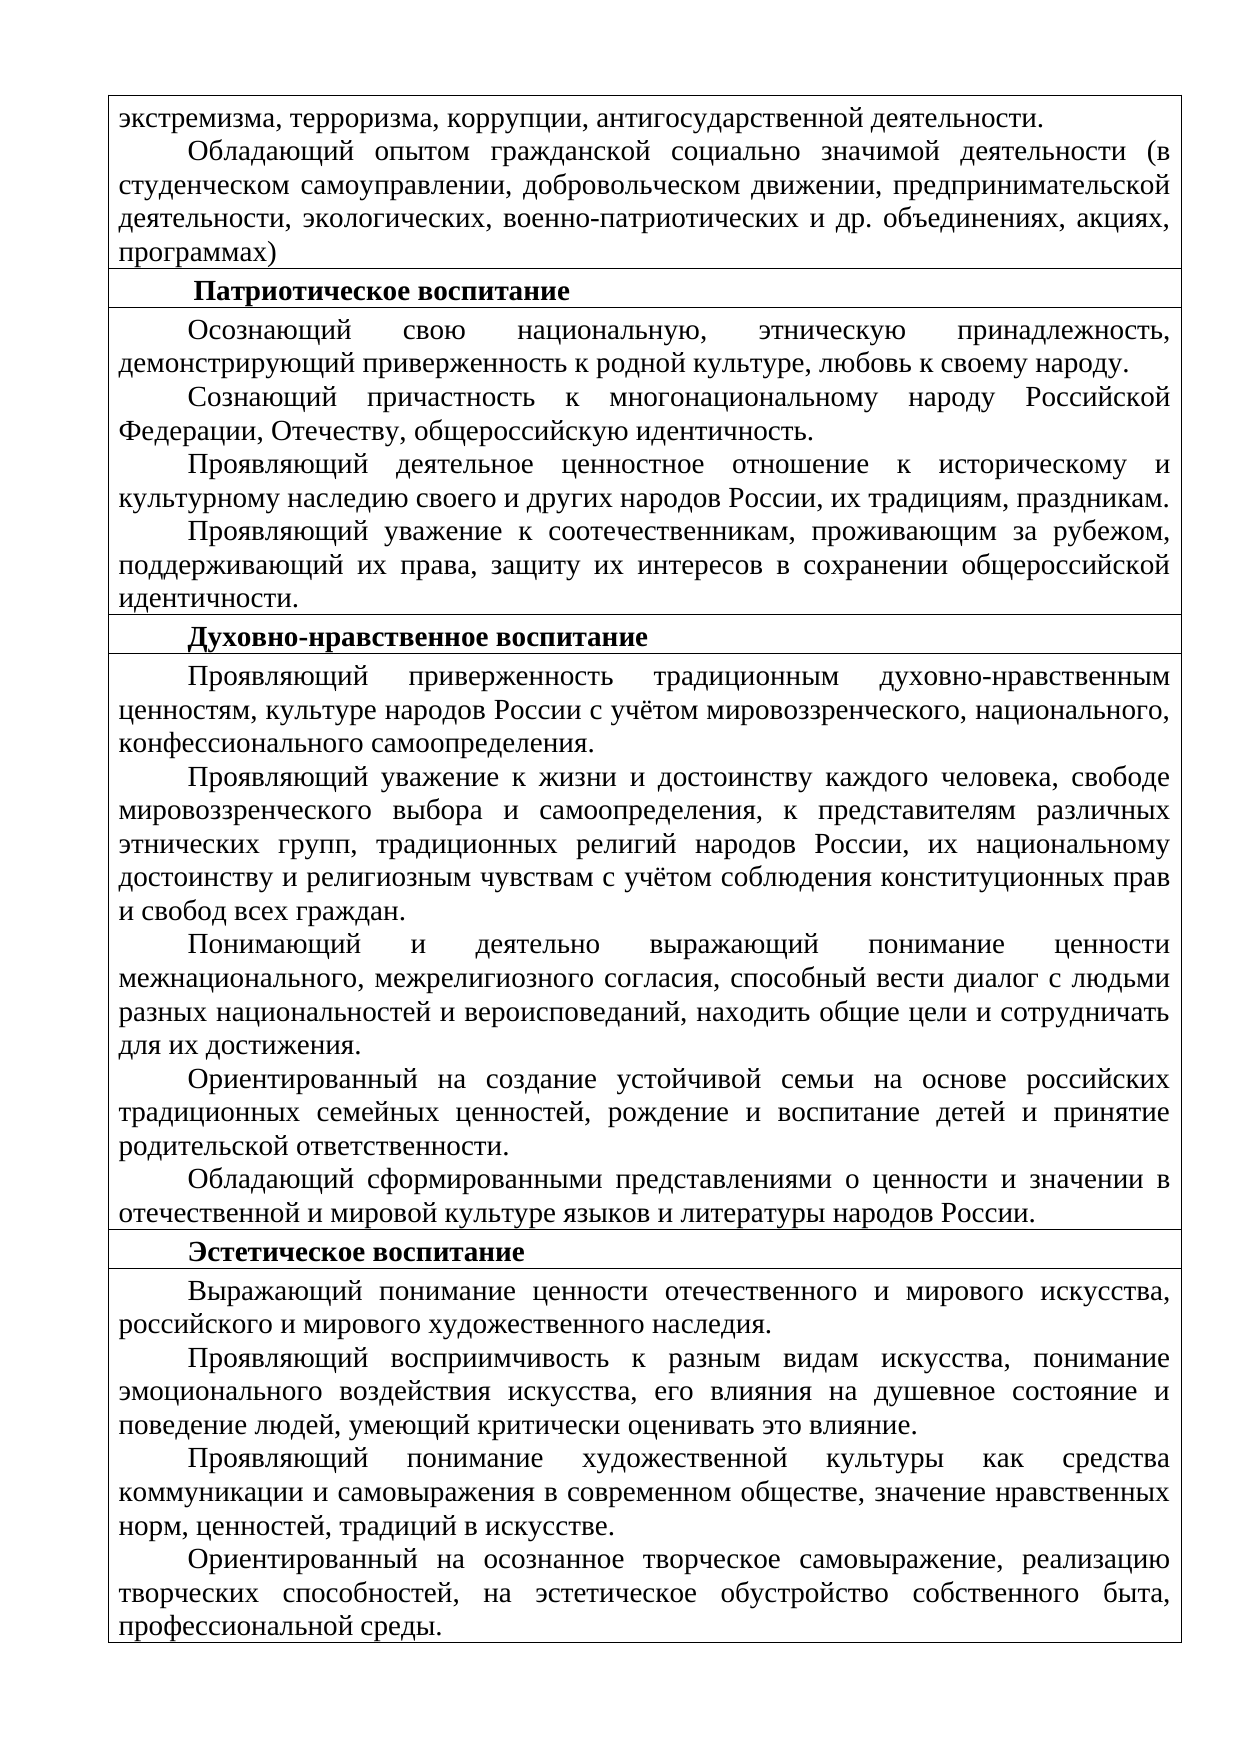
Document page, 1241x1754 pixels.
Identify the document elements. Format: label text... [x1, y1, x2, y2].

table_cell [109, 96, 1181, 268]
table_cell Выражающий понимание ценности отечественного и мирового искусства, российского и мирового художественного наследия. Проявляющий восприимчивость к разным видам искусства, понимание эмоционального воздействия искусства, его влияния на душевное состояние и поведение людей, умеющий критически оценивать это влияние. Проявляющий понимание художественной культуры как средства коммуникации и самовыражения в современном обществе, значение нравственных норм, ценностей, традиций в искусстве. Ориентированный на осознанное творческое самовыражение, реализацию творческих способностей, на эстетическое обустройство собственного быта, профессиональной среды. [109, 1269, 1181, 1642]
table_cell Духовно-нравственное воспитание [109, 615, 1181, 653]
table_cell Патриотическое воспитание [109, 269, 1181, 307]
table_cell Проявляющий приверженность традиционным духовно-нравственным ценностям, культуре народов России с учётом мировоззренческого, национального, конфессионального самоопределения. Проявляющий уважение к жизни и достоинству каждого человека, свободе мировоззренческого выбора и самоопределения, к представителям различных этнических групп, традиционных религий народов России, их национальному достоинству и религиозным чувствам с учётом соблюдения конституционных прав и свобод всех граждан. Понимающий и деятельно выражающий понимание ценности межнационального, межрелигиозного согласия, способный вести диалог с людьми разных национальностей и вероисповеданий, находить общие цели и сотрудничать для их достижения. Ориентированный на создание устойчивой семьи на основе российских традиционных семейных ценностей, рождение и воспитание детей и принятие родительской ответственности. Обладающий сформированными представлениями о ценности и значении в отечественной и мировой культуре языков и литературы народов России. [109, 654, 1181, 1228]
table_cell Осознающий свою национальную, этническую принадлежность, демонстрирующий приверженность к родной культуре, любовь к своему народу. Сознающий причастность к многонациональному народу Российской Федерации, Отечеству, общероссийскую идентичность. Проявляющий деятельное ценностное отношение к историческому и культурному наследию своего и других народов России, их традициям, праздникам. Проявляющий уважение к соотечественникам, проживающим за рубежом, поддерживающий их права, защиту их интересов в сохранении общероссийской идентичности. [109, 308, 1181, 614]
table_cell Эстетическое воспитание [109, 1230, 1181, 1267]
